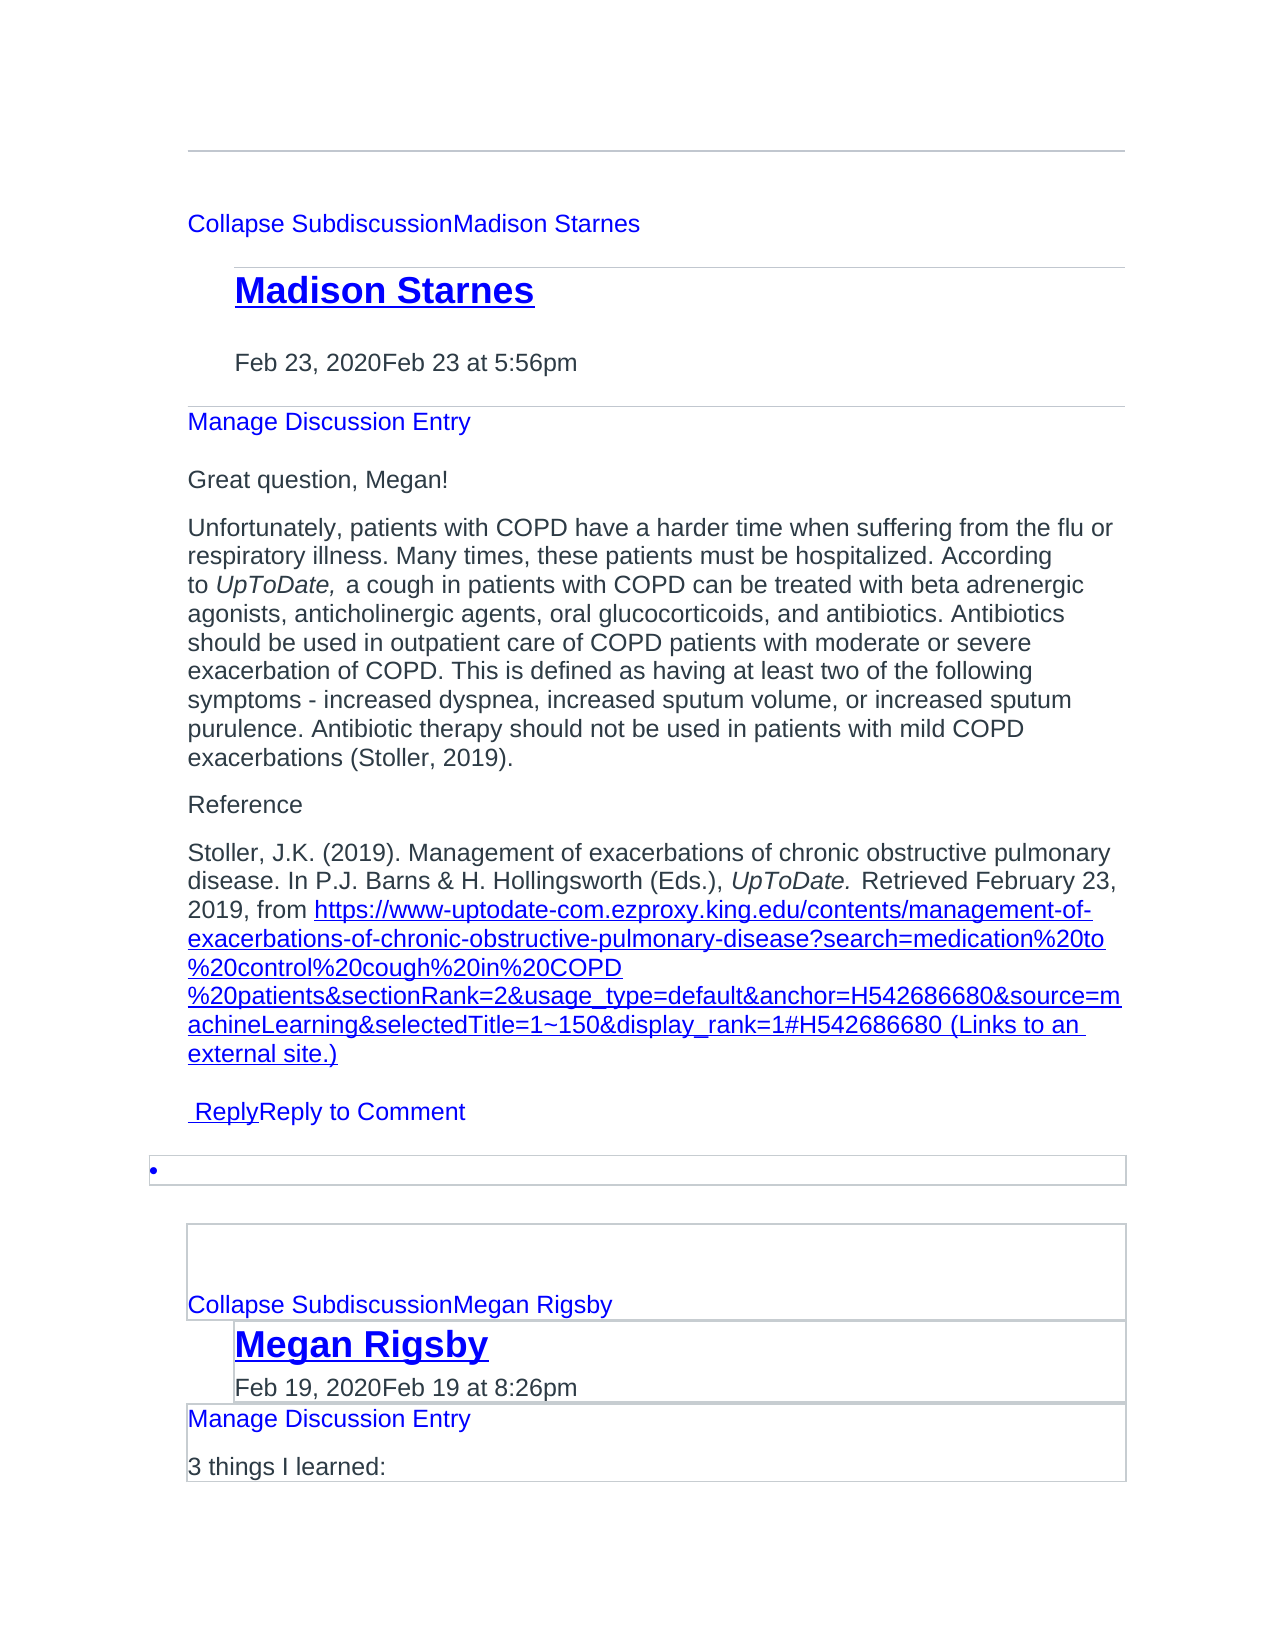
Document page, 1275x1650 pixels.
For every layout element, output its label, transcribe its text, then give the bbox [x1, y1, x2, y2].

text Manage Discussion Entry [188, 1405, 1125, 1433]
text ReplyReply to Comment [187, 1095, 1125, 1126]
text Great question, Megan! [187, 463, 1125, 494]
text Manage Discussion Entry [187, 407, 1125, 436]
text Megan Rigsby [235, 1322, 1125, 1364]
text Madison Starnes [234, 268, 1125, 311]
text Feb 19, 2020Feb 19 at 8:26pm [235, 1364, 1125, 1401]
text Unfortunately, patients with COPD have a harder time when suffering from the flu or respiratory illness. Many times, these patients must be hospitalized. According to UpToDate, a cough in patients with COPD can be treated with beta adrenergic agonists, anticholinergic agents, oral glucocorticoids, and antibiotics. Antibiotics should be used in outpatient care of COPD patients with moderate or severe exacerbation of COPD. This is defined as having at least two of the following symptoms - increased dyspnea, increased sputum volume, or increased sputum purulence. Antibiotic therapy should not be used in patients with mild COPD exacerbations (Stoller, 2019). [187, 511, 1125, 771]
text Collapse SubdiscussionMegan Rigsby [188, 1289, 1125, 1319]
text Stoller, J.K. (2019). Management of exacerbations of chronic obstructive pulmonary disease. In P.J. Barns & H. Hollingsworth (Eds.), UpToDate. Retrieved February 23, 2019, from https://www-uptodate-com.ezproxy.king.edu/contents/management-of-exacerbations-of-chronic-obstructive-pulmonary-disease?search=medication%20to%20control%20cough%20in%20COPD%20patients&sectionRank=2&usage_type=default&anchor=H542686680&source=machineLearning&selectedTitle=1~150&display_rank=1#H542686680 (Links to an external site.) [187, 836, 1125, 1068]
text 3 things I learned: [188, 1450, 1125, 1481]
text Collapse SubdiscussionMadison Starnes [187, 207, 1125, 237]
text Feb 23, 2020Feb 23 at 5:56pm [234, 339, 1125, 376]
text Reference [187, 788, 1125, 819]
